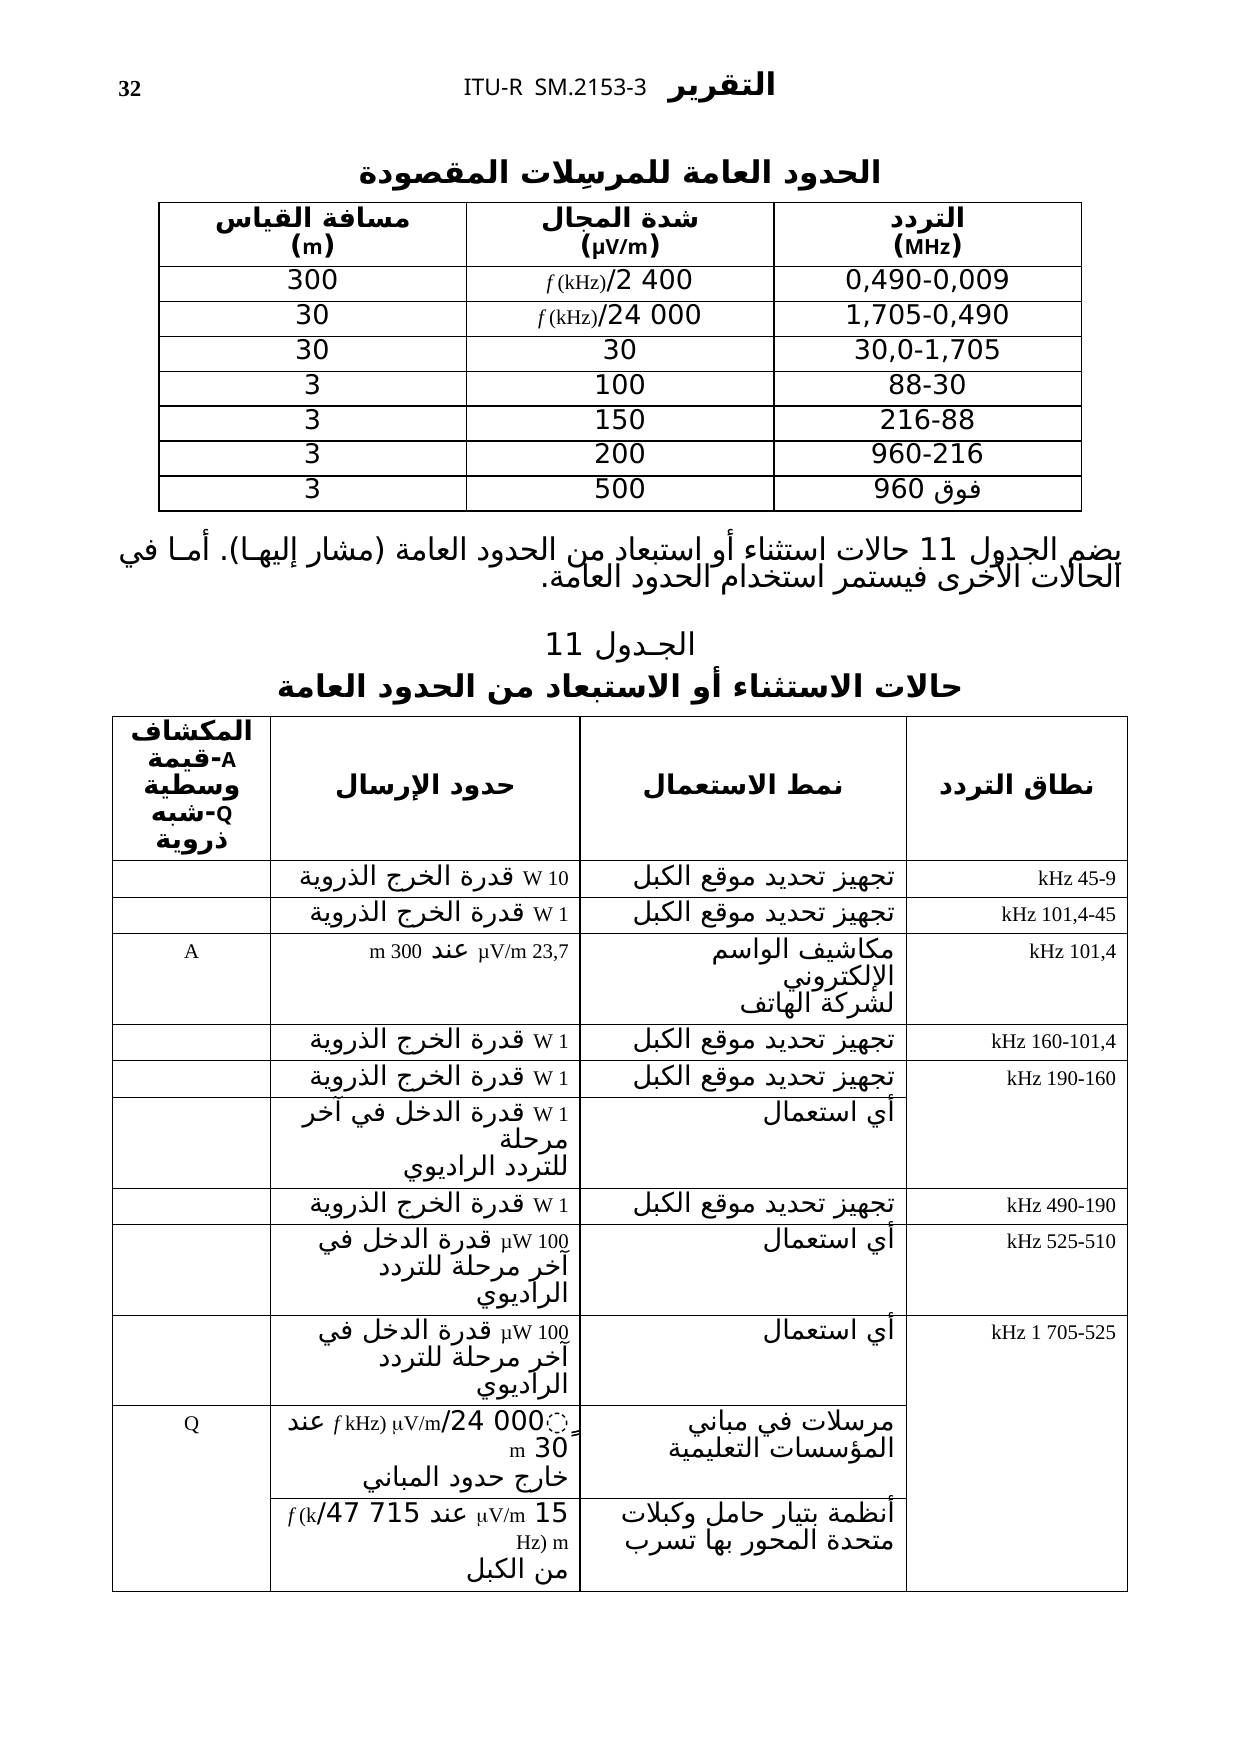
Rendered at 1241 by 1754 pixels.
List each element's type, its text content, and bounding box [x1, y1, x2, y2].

title الحدود العامة للمرسِلات المقصودة [406, 160, 650, 189]
table_cell [113, 861, 270, 897]
table_cell µW 100 قدرة الدخل في آخر مرحلة للتردد الراديوي [271, 1316, 579, 1405]
table_cell تجهيز تحديد موقع الكبل [581, 1061, 906, 1097]
table_cell 1,705-0,490 [775, 302, 1081, 336]
table_cell 24 000/f (kHz) [467, 302, 773, 336]
text الجـدول 11 [118, 632, 1122, 661]
table_cell 300 [160, 267, 466, 301]
table_cell 500 [467, 477, 773, 510]
table_header التردد (MHz) [775, 203, 1081, 266]
table_cell [113, 1025, 270, 1060]
table_cell kHz 101,4-45 [907, 898, 1127, 933]
table_cell تجهيز تحديد موقع الكبل [581, 898, 906, 933]
table_cell أنظمة بتيار حامل وكبلات متحدة المحور بها تسرب [581, 1499, 906, 1591]
table_cell W 1 قدرة الخرج الذروية [271, 898, 579, 933]
table_cell W 1 قدرة الدخل في آخر مرحلة للتردد الراديوي [271, 1098, 579, 1187]
table_header نطاق التردد [907, 717, 1127, 860]
table_cell 15 V/m عند 47 715/f (kHz) m من الكبل [271, 1499, 579, 1591]
table_cell 2 400/f (kHz) [467, 267, 773, 301]
table_cell kHz 1 705-525 [907, 1316, 1127, 1591]
table_cell تجهيز تحديد موقع الكبل [581, 1025, 906, 1060]
table_cell 216-88 [775, 407, 1081, 440]
table_cell kHz 525-510 [907, 1225, 1127, 1314]
table_cell [113, 1061, 270, 1097]
table_cell 960-216 [775, 442, 1081, 475]
table_cell تجهيز تحديد موقع الكبل [581, 1189, 906, 1224]
table_cell أي استعمال [581, 1098, 906, 1187]
table_cell 30 [160, 337, 466, 371]
table_header شدة المجال (μV/m) [467, 203, 773, 266]
table_cell 3 [160, 372, 466, 405]
table_header المكشاف A-قيمة وسطية Q-شبه ذروية [113, 717, 270, 860]
table_cell 100 [467, 372, 773, 405]
table_cell 3 [160, 442, 466, 475]
table_cell فوق 960 [775, 477, 1081, 510]
title حالات الاستثناء أو الاستبعاد من الحدود العامة [118, 674, 1122, 703]
table_cell kHz 45-9 [907, 861, 1127, 897]
table_cell [113, 1316, 270, 1405]
table_cell W 1 قدرة الخرج الذروية [271, 1025, 579, 1060]
table_cell W 1 قدرة الخرج الذروية [271, 1061, 579, 1097]
table_cell kHz 160-101,4 [907, 1025, 1127, 1060]
table_cell [113, 1189, 270, 1224]
table_cell 3 [160, 407, 466, 440]
table_cell 30 [160, 302, 466, 336]
table_cell A [113, 934, 270, 1024]
table_cell µV/m 23,7 عند m 300 [271, 934, 579, 1024]
table_header مسافة القياس (m) [160, 203, 466, 266]
table_cell تجهيز تحديد موقع الكبل [581, 861, 906, 897]
title الحدود العامة للمرسِلات المقصودة [616, 160, 1122, 189]
table_header نمط الاستعمال [581, 717, 906, 860]
table_cell [113, 1098, 270, 1187]
table_cell أي استعمال [581, 1316, 906, 1405]
table_cell 3 [160, 477, 466, 510]
table_header حدود الإرسال [271, 717, 579, 860]
table_cell 30 [467, 337, 773, 371]
table_cell 88-30 [775, 372, 1081, 405]
table_cell 150 [467, 407, 773, 440]
table_cell kHz 190-160 [907, 1061, 1127, 1187]
table_cell مرسلات في مباني المؤسسات التعليمية [581, 1406, 906, 1498]
table_cell مكاشيف الواسم الإلكتروني لشركة الهاتف [581, 934, 906, 1024]
text يضم الجدول 11 حالات استثناء أو استبعاد من الحدود العامة (مشار إليها). أما في الحالات الأخرى فيستمر استخدام الحدود العامة. [118, 537, 1122, 595]
table_cell 0,490-0,009 [775, 267, 1081, 301]
table_cell 200 [467, 442, 773, 475]
table_cell kHz 490-190 [907, 1189, 1127, 1224]
table_cell W 1 قدرة الخرج الذروية [271, 1189, 579, 1224]
table_cell [113, 1225, 270, 1314]
table_cell أي استعمال [581, 1225, 906, 1314]
table_cell W 10 قدرة الخرج الذروية [271, 861, 579, 897]
table_cell [113, 898, 270, 933]
table_cell µW 100 قدرة الدخل في آخر مرحلة للتردد الراديوي [271, 1225, 579, 1314]
table_cell Q [113, 1406, 270, 1591]
title الحدود العامة للمرسِلات المقصودة [118, 160, 491, 189]
table_cell ٍٍ24 000/f kHz) V/m عند 30 m خارج حدود المباني [271, 1406, 579, 1498]
table_cell 30,0-1,705 [775, 337, 1081, 371]
table_cell kHz 101,4 [907, 934, 1127, 1024]
